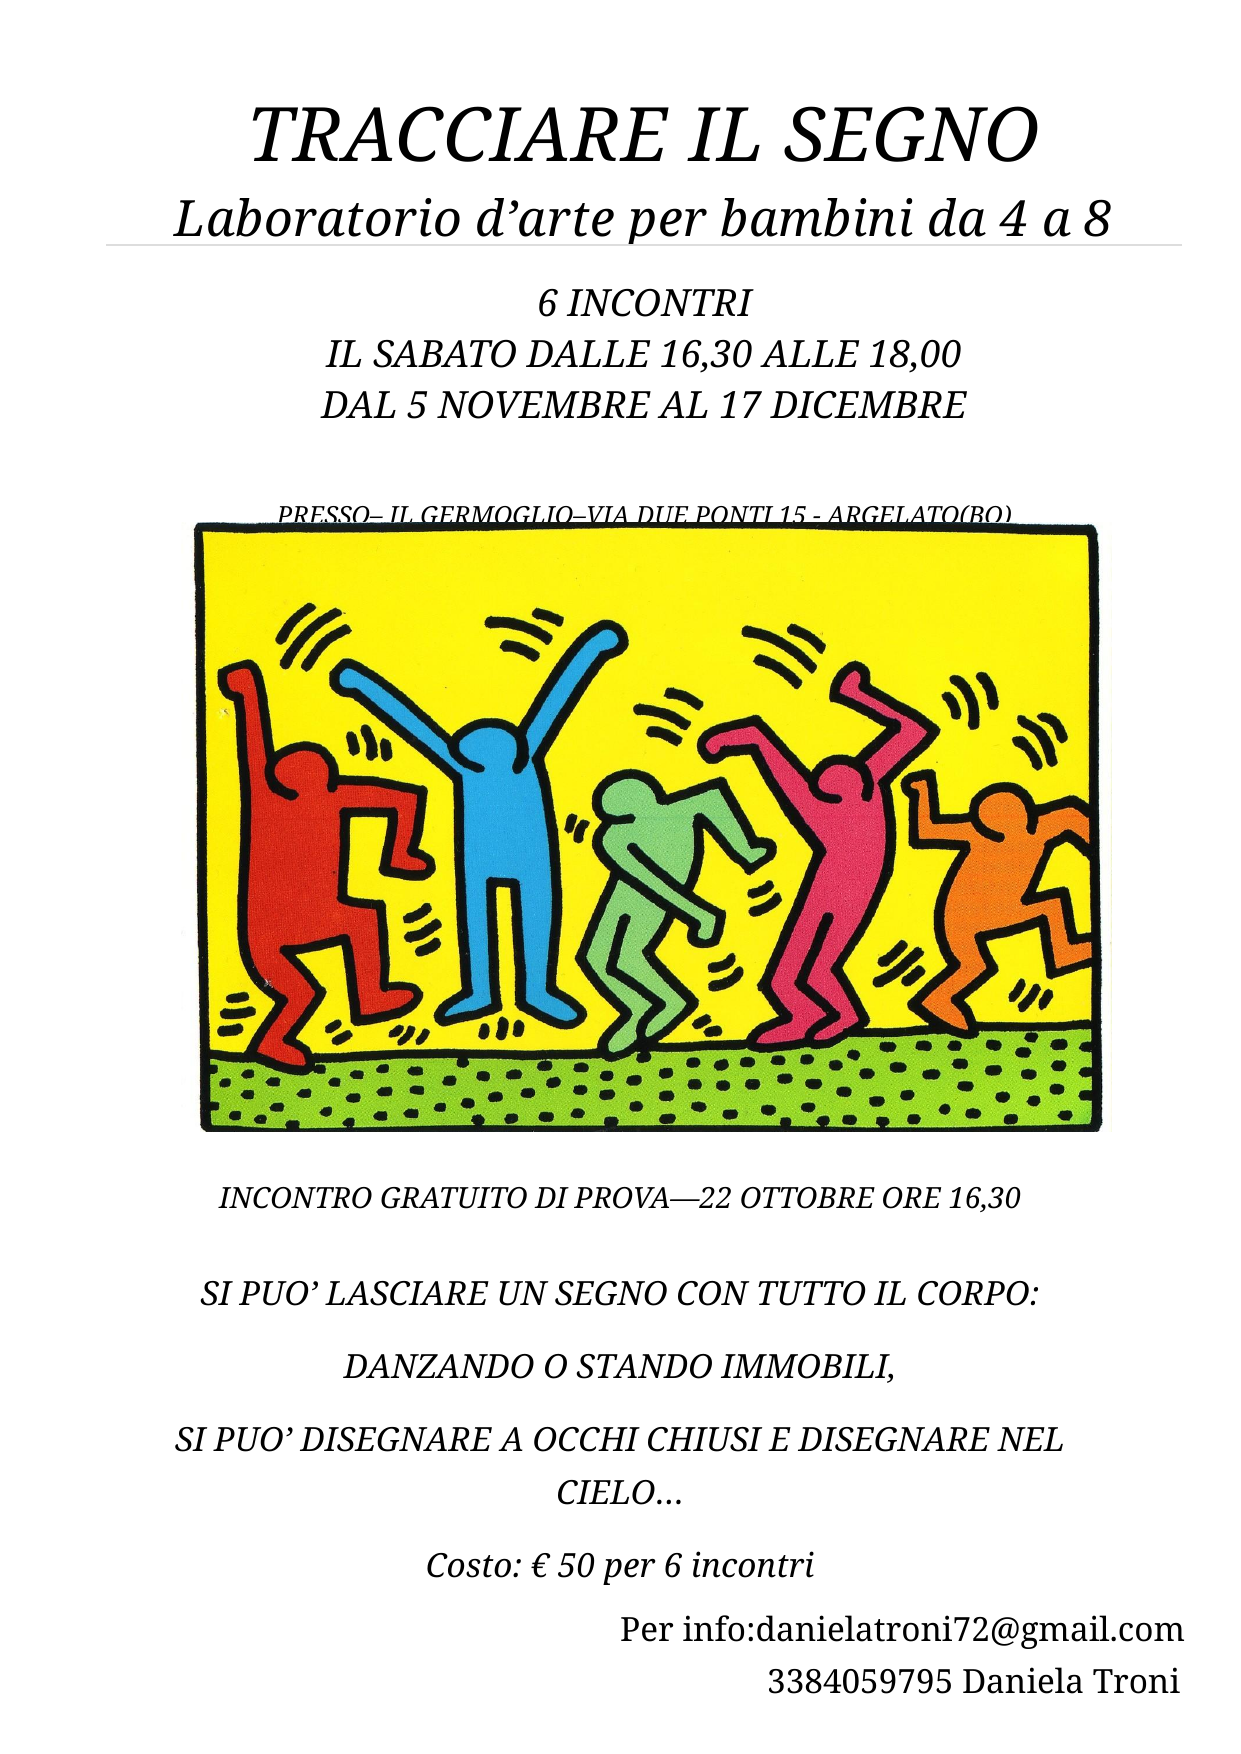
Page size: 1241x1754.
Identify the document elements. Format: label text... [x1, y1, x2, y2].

text Incontro gratuito di prova—22 ottobre ore 16,30 [118, 1177, 1122, 1217]
text DANZANDO O STANDO IMMOBILI, [118, 1343, 1122, 1389]
text Costo: € 50 per 6 incontri [118, 1541, 1122, 1587]
picture [181, 522, 1112, 1132]
text SI PUO’ LASCIARE UN SEGNO CON TUTTO IL CORPO: [118, 1270, 1122, 1316]
text SI PUO’ DISEGNARE A OCCHI CHIUSI E DISEGNARE NEL CIELO… [118, 1416, 1122, 1514]
